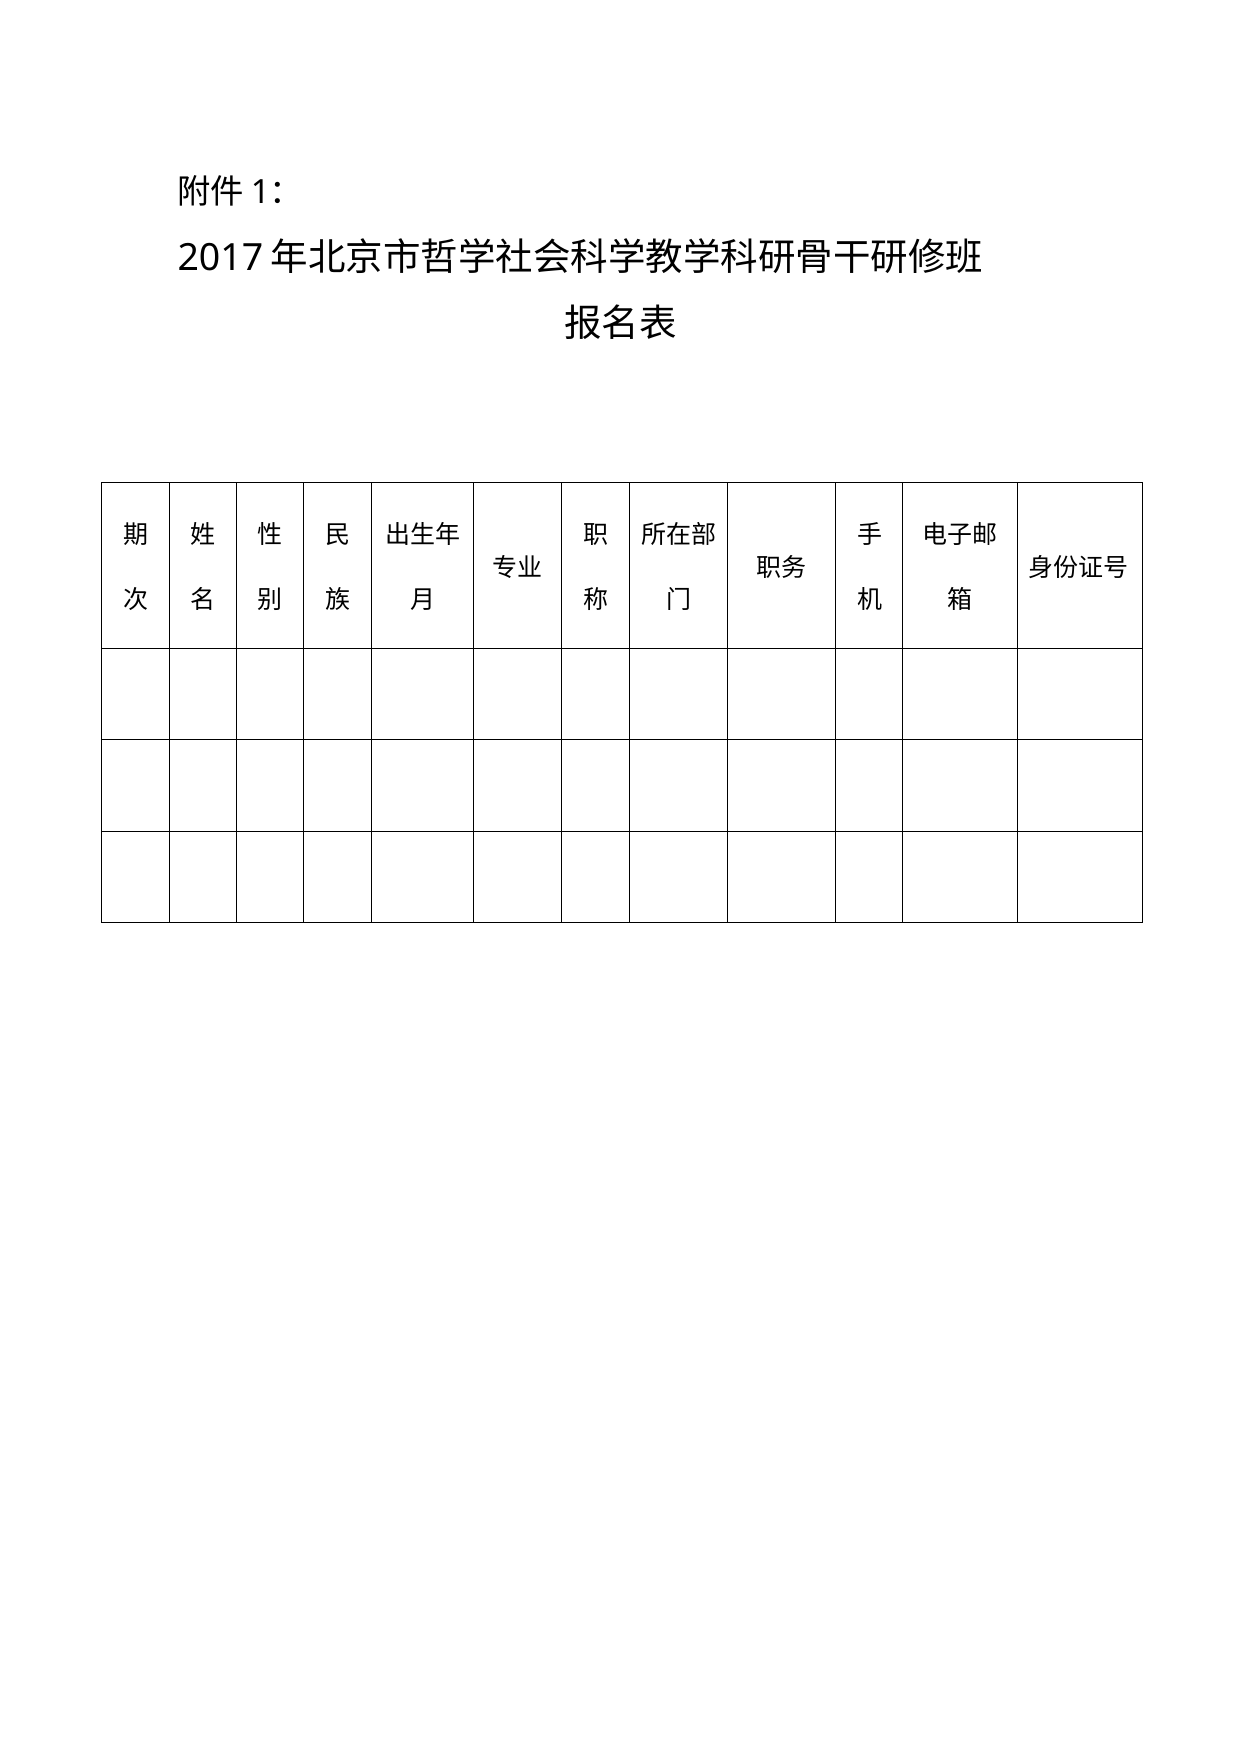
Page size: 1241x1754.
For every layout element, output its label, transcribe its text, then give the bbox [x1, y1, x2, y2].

table_cell [630, 832, 727, 922]
table_header 身份证号 [1018, 483, 1142, 648]
table_cell [728, 832, 835, 922]
table_cell [728, 649, 835, 739]
table_header 专业 [474, 483, 561, 648]
table_cell [372, 832, 473, 922]
table_cell [1018, 649, 1142, 739]
table_cell [102, 649, 169, 739]
table_cell [474, 832, 561, 922]
table_cell [372, 740, 473, 831]
table_cell [903, 740, 1017, 831]
table_cell [836, 832, 902, 922]
table_header 期次 [102, 483, 169, 648]
table_cell [170, 649, 236, 739]
text 2017年北京市哲学社会科学教学科研骨干研修班 [177, 222, 1063, 287]
table_cell [836, 649, 902, 739]
table_cell [237, 740, 303, 831]
table_cell [102, 832, 169, 922]
table_cell [237, 649, 303, 739]
table_cell [630, 740, 727, 831]
text 报名表 [177, 287, 1063, 352]
table_header 电子邮箱 [903, 483, 1017, 648]
table_cell [170, 832, 236, 922]
table_cell [474, 740, 561, 831]
table_cell [903, 832, 1017, 922]
table_cell [304, 649, 371, 739]
table_header 民族 [304, 483, 371, 648]
table_cell [630, 649, 727, 739]
table_cell [304, 832, 371, 922]
table_cell [170, 740, 236, 831]
table_cell [836, 740, 902, 831]
table_cell [903, 649, 1017, 739]
table_cell [304, 740, 371, 831]
table_header 职务 [728, 483, 835, 648]
table_header 姓名 [170, 483, 236, 648]
table_header 所在部门 [630, 483, 727, 648]
table_cell [102, 740, 169, 831]
table_header 职称 [562, 483, 629, 648]
table_cell [474, 649, 561, 739]
table_cell [728, 740, 835, 831]
table_header 性别 [237, 483, 303, 648]
text 附件1： [177, 157, 1063, 222]
table_header 出生年月 [372, 483, 473, 648]
table_cell [1018, 740, 1142, 831]
table_cell [562, 740, 629, 831]
table_cell [562, 649, 629, 739]
table_cell [237, 832, 303, 922]
table_header 手机 [836, 483, 902, 648]
table_cell [372, 649, 473, 739]
table_cell [562, 832, 629, 922]
table_cell [1018, 832, 1142, 922]
